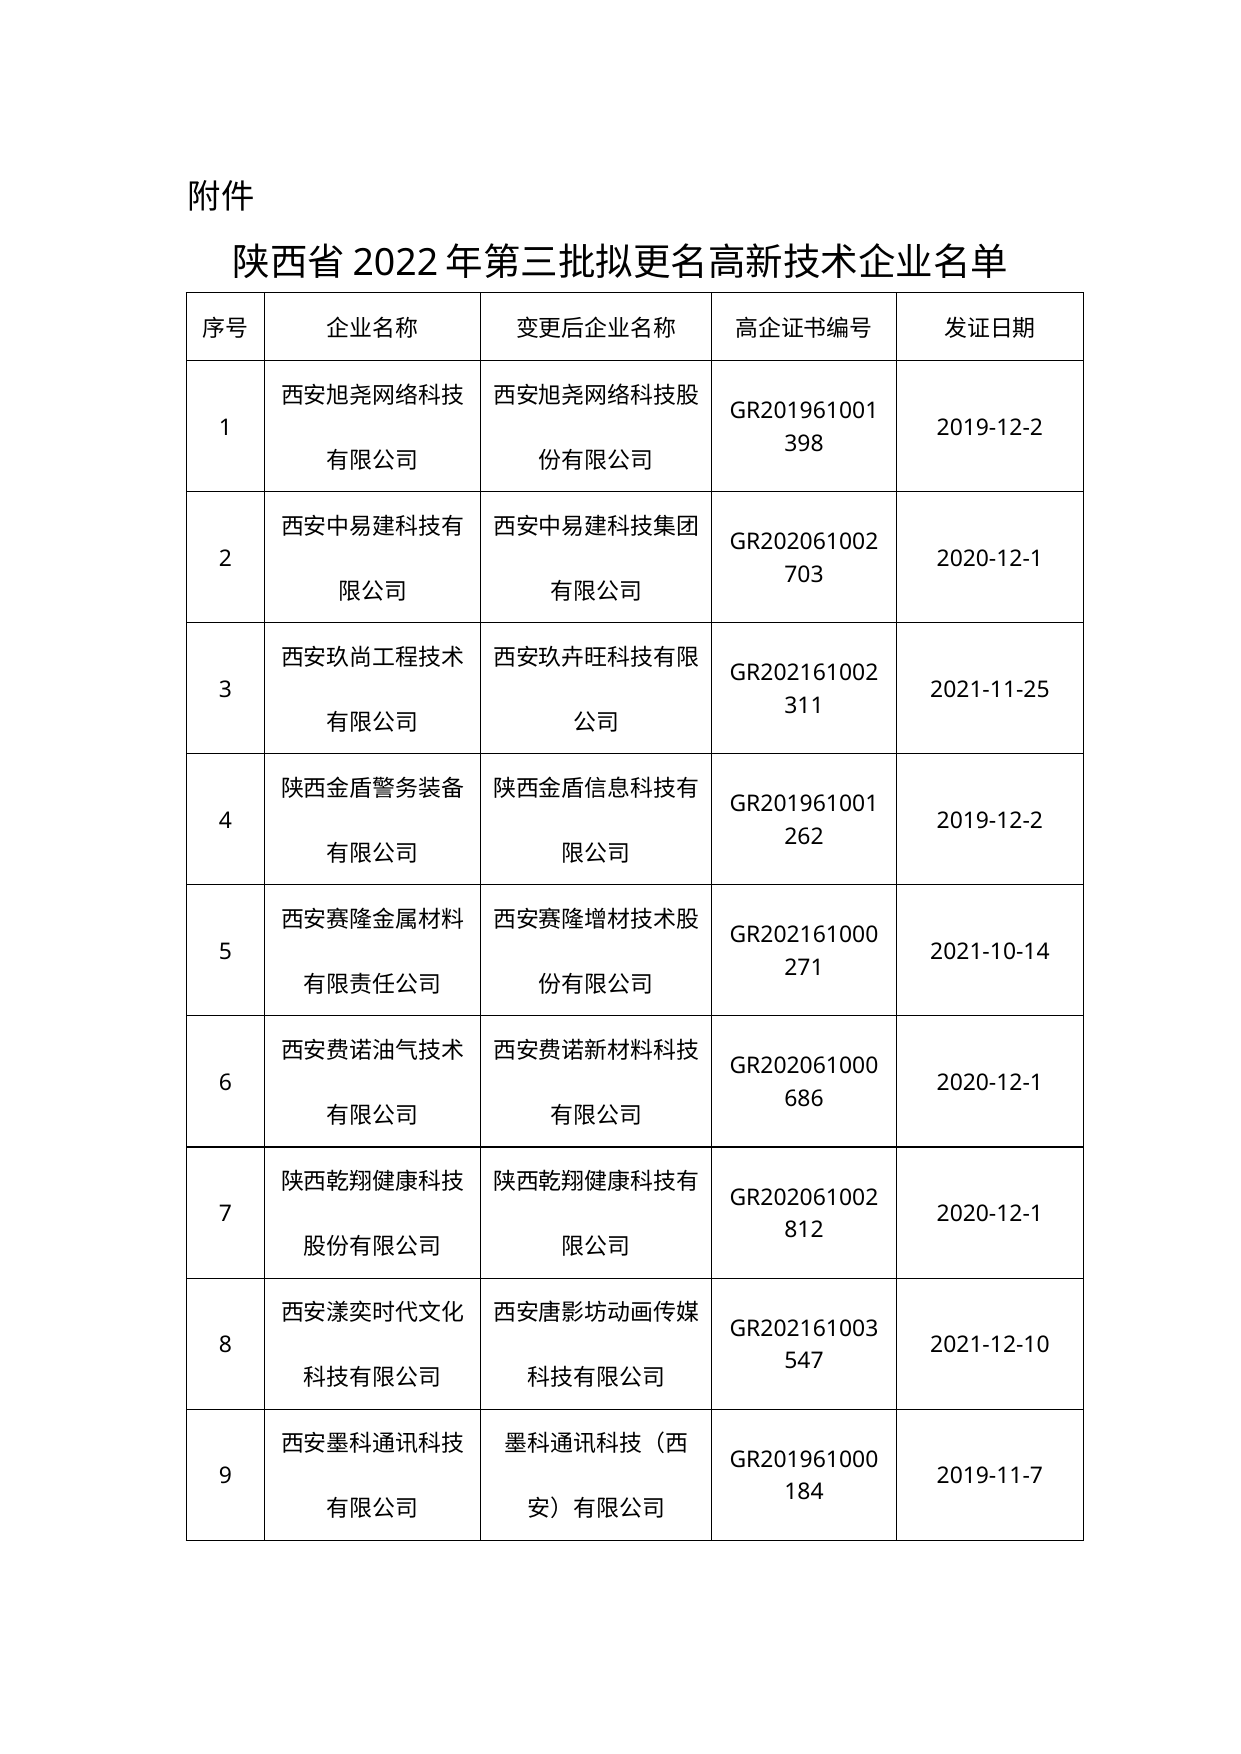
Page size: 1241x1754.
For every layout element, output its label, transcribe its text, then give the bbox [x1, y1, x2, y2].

table_cell GR202161002311 [712, 623, 896, 753]
table_cell 1 [187, 361, 264, 491]
text 附件 [187, 162, 1053, 227]
table_cell 西安赛隆增材技术股份有限公司 [481, 885, 711, 1015]
table_cell 西安费诺新材料科技有限公司 [481, 1016, 711, 1146]
table_cell 2021-10-14 [897, 885, 1083, 1015]
table_cell 2021-11-25 [897, 623, 1083, 753]
table_cell 8 [187, 1279, 264, 1408]
table_cell 西安玖卉旺科技有限公司 [481, 623, 711, 753]
table_cell GR201961001398 [712, 361, 896, 491]
table_cell 西安唐影坊动画传媒科技有限公司 [481, 1279, 711, 1408]
table_cell 西安旭尧网络科技股份有限公司 [481, 361, 711, 491]
table_cell 2019-11-7 [897, 1410, 1083, 1539]
table_cell 4 [187, 754, 264, 884]
table_cell 西安玖尚工程技术有限公司 [265, 623, 480, 753]
table_cell 2019-12-2 [897, 361, 1083, 491]
table_cell 2020-12-1 [897, 1016, 1083, 1146]
table_cell GR202161003547 [712, 1279, 896, 1408]
table_cell 西安中易建科技集团有限公司 [481, 492, 711, 622]
table_cell 9 [187, 1410, 264, 1539]
table_cell 陕西乾翔健康科技有限公司 [481, 1148, 711, 1277]
text 陕西省2022年第三批拟更名高新技术企业名单 [187, 227, 1053, 292]
table_header 发证日期 [897, 293, 1083, 360]
table_header 高企证书编号 [712, 293, 896, 360]
table_cell 西安旭尧网络科技有限公司 [265, 361, 480, 491]
table_cell 墨科通讯科技（西安）有限公司 [481, 1410, 711, 1539]
table_cell 5 [187, 885, 264, 1015]
table_cell 西安漾奕时代文化科技有限公司 [265, 1279, 480, 1408]
table_header 序号 [187, 293, 264, 360]
table_cell 2021-12-10 [897, 1279, 1083, 1408]
table_cell 陕西金盾信息科技有限公司 [481, 754, 711, 884]
table_header 企业名称 [265, 293, 480, 360]
table_cell 西安墨科通讯科技有限公司 [265, 1410, 480, 1539]
table_cell 陕西乾翔健康科技股份有限公司 [265, 1148, 480, 1277]
table_header 变更后企业名称 [481, 293, 711, 360]
table_cell GR201961000184 [712, 1410, 896, 1539]
table_cell 西安中易建科技有限公司 [265, 492, 480, 622]
table_cell 7 [187, 1148, 264, 1277]
table_cell 西安费诺油气技术有限公司 [265, 1016, 480, 1146]
table_cell 6 [187, 1016, 264, 1146]
table_cell 2019-12-2 [897, 754, 1083, 884]
table_cell GR202061002703 [712, 492, 896, 622]
table_cell 2020-12-1 [897, 1148, 1083, 1277]
table_cell GR202161000271 [712, 885, 896, 1015]
table_cell 2 [187, 492, 264, 622]
table_cell 陕西金盾警务装备有限公司 [265, 754, 480, 884]
table_cell GR201961001262 [712, 754, 896, 884]
table_cell 2020-12-1 [897, 492, 1083, 622]
table_cell GR202061000686 [712, 1016, 896, 1146]
table_cell GR202061002812 [712, 1148, 896, 1277]
table_cell 3 [187, 623, 264, 753]
table_cell 西安赛隆金属材料有限责任公司 [265, 885, 480, 1015]
